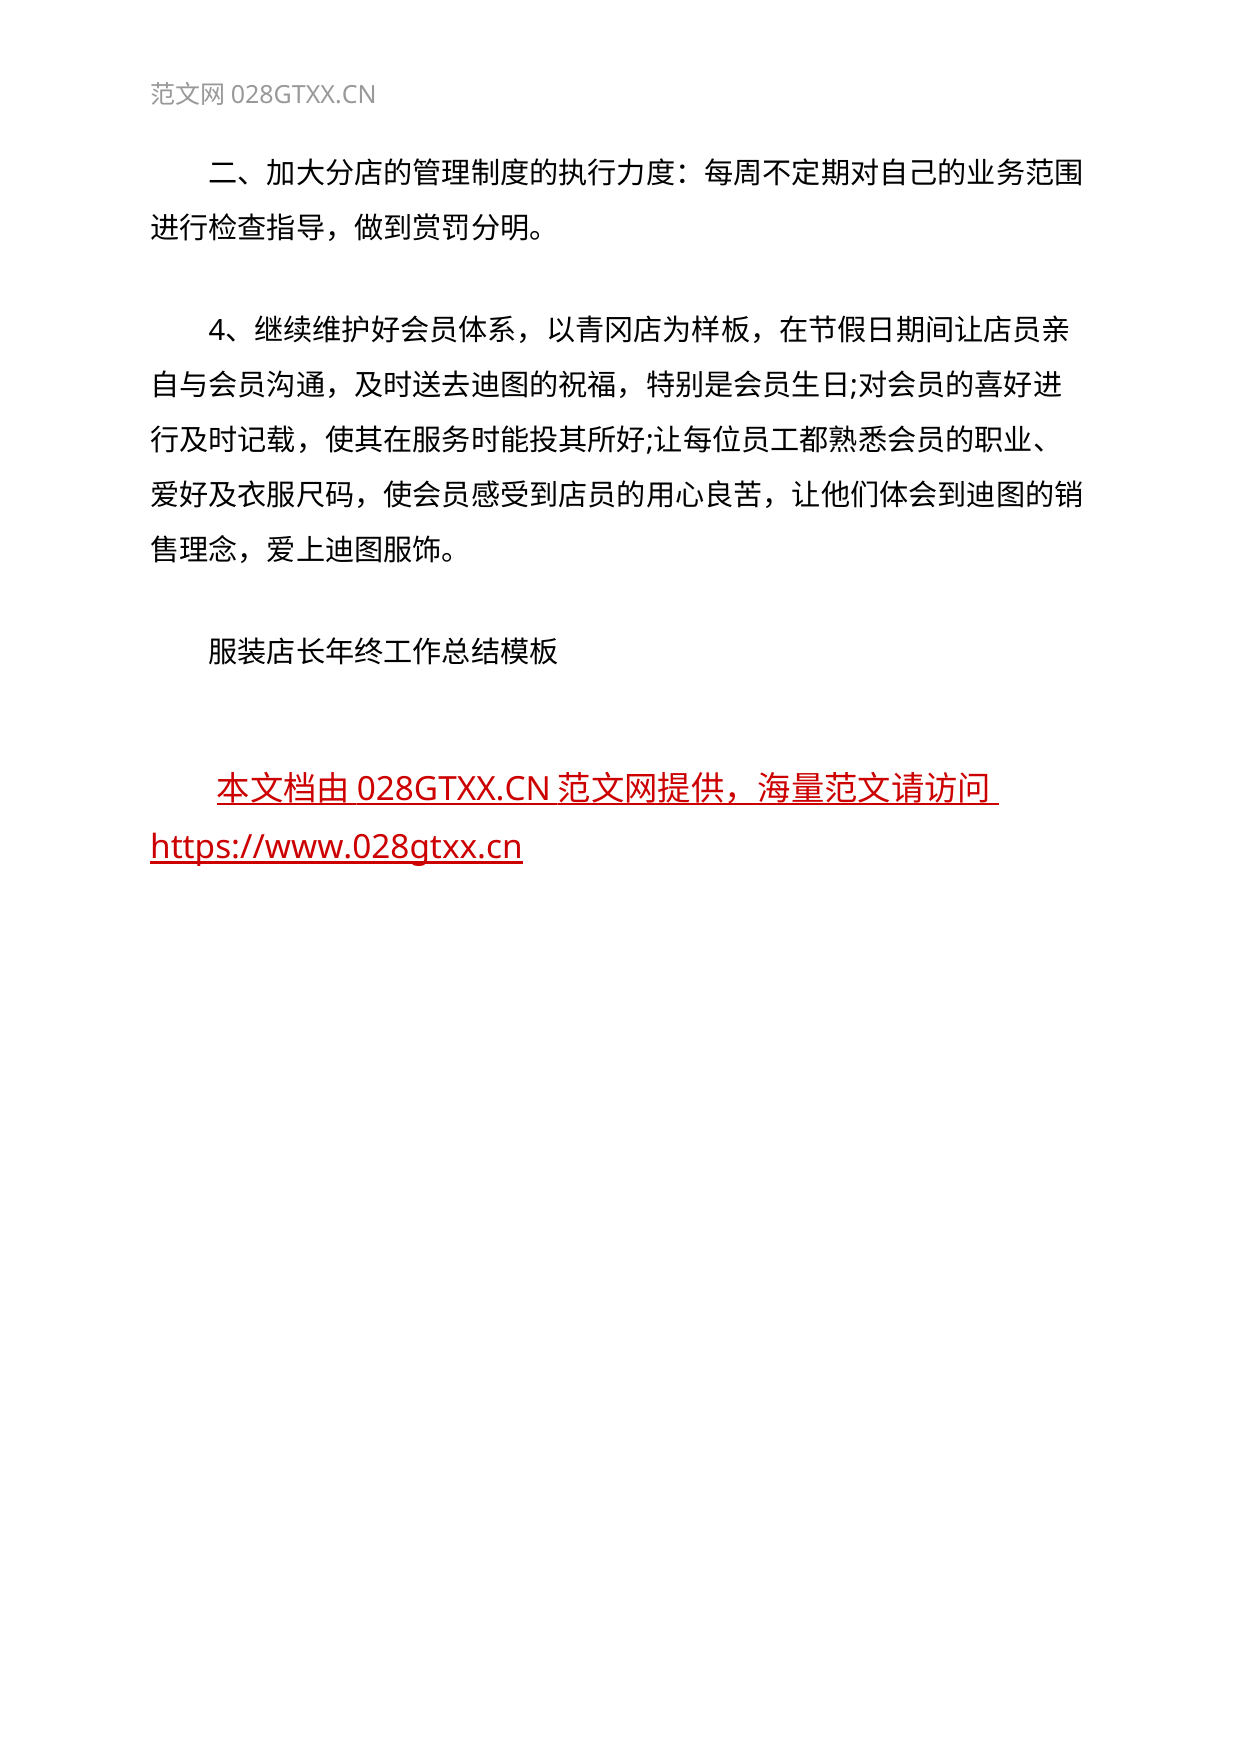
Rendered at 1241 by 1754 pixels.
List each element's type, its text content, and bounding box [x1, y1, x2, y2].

text 4、继续维护好会员体系，以青冈店为样板，在节假日期间让店员亲自与会员沟通，及时送去迪图的祝福，特别是会员生日;对会员的喜好进行及时记载，使其在服务时能投其所好;让每位员工都熟悉会员的职业、爱好及衣服尺码，使会员感受到店员的用心良苦，让他们体会到迪图的销售理念，爱上迪图服饰。 [150, 307, 1090, 569]
text 服装店长年终工作总结模板 [150, 628, 1090, 671]
text 二、加大分店的管理制度的执行力度：每周不定期对自己的业务范围进行检查指导，做到赏罚分明。 [150, 150, 1090, 247]
text 本文档由028GTXX.CN范文网提供，海量范文请访问 https://www.028gtxx.cn [150, 761, 1090, 869]
